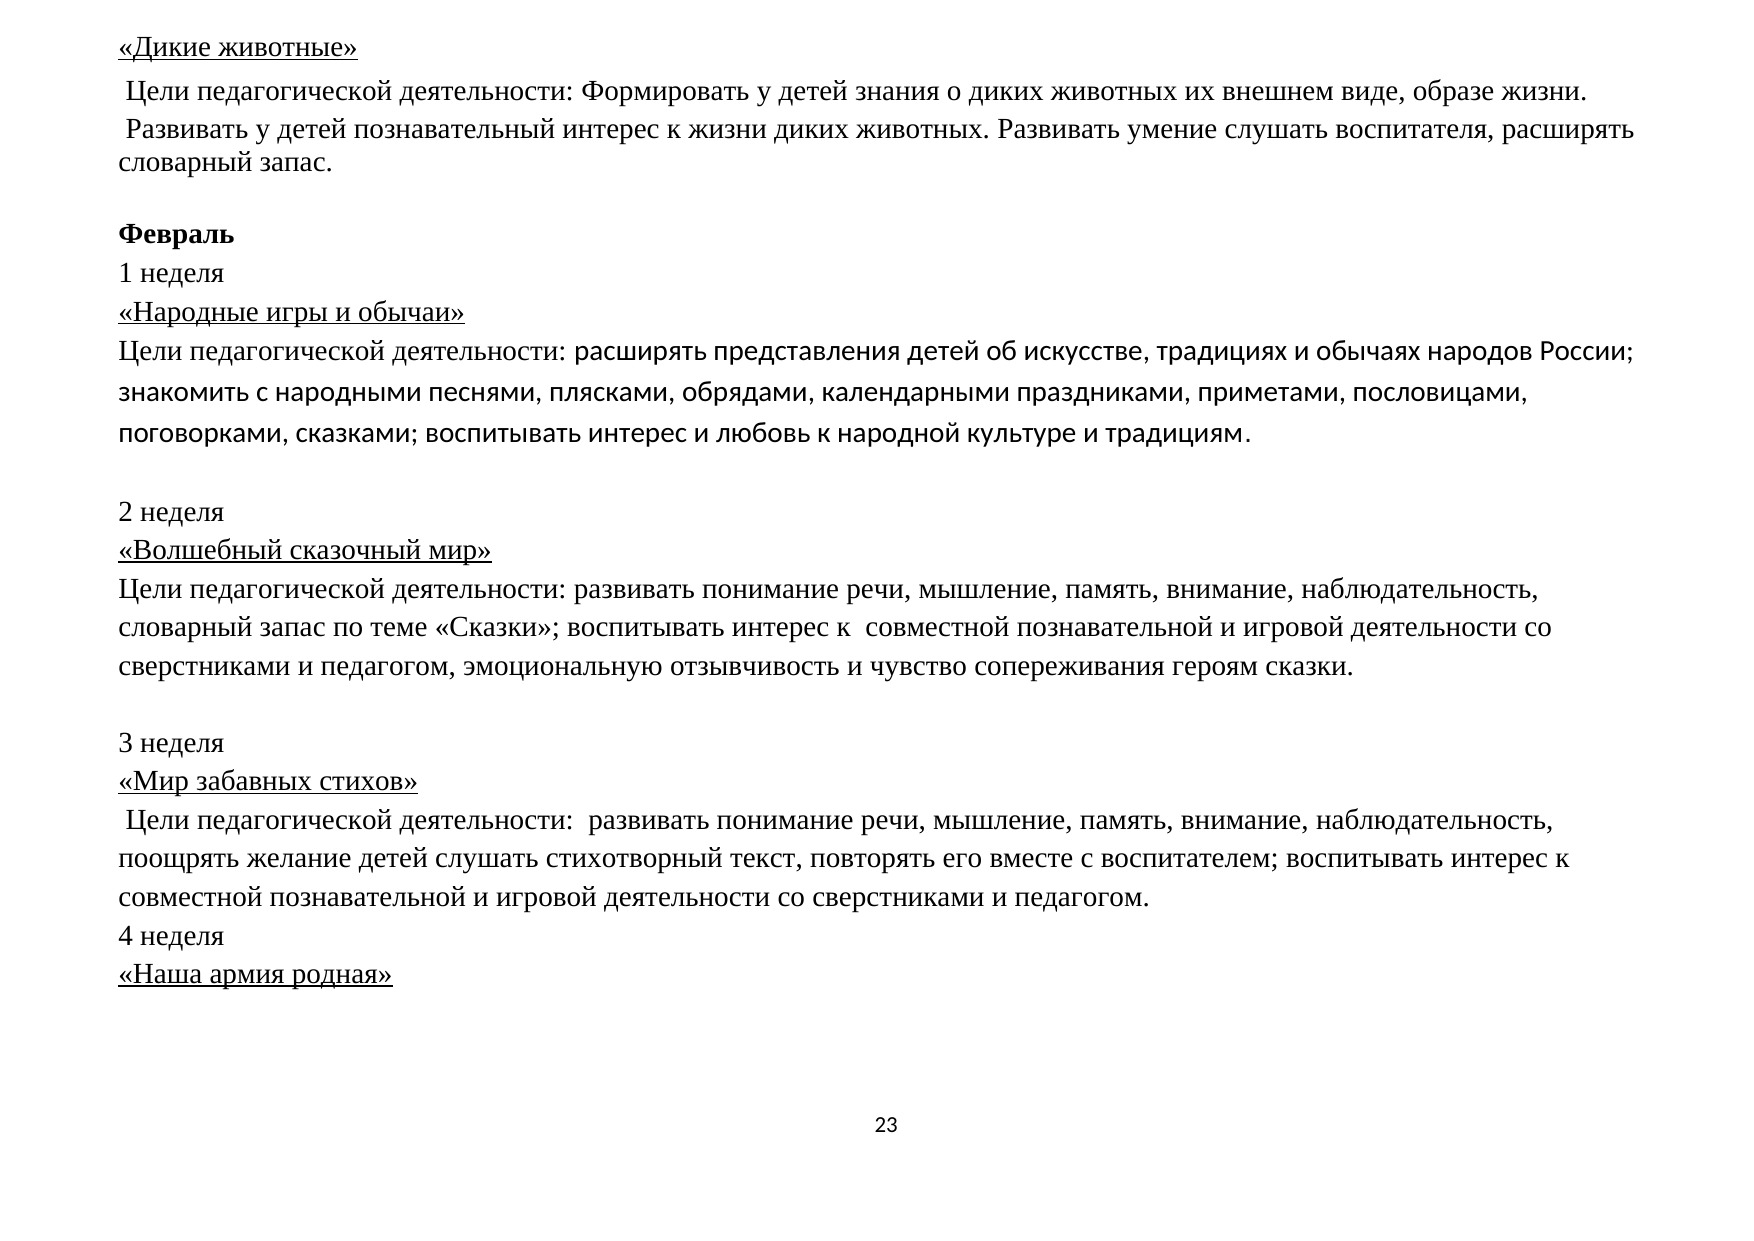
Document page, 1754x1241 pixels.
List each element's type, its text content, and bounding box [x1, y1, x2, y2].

text Цели педагогической деятельности: развивать понимание речи, мышление, память, внимание, наблюдательность, словарный запас по теме «Сказки»; воспитывать интерес к совместной познавательной и игровой деятельности со сверстниками и педагогом, эмоциональную отзывчивость и чувство сопереживания героям сказки. [118, 571, 1654, 681]
text 3 неделя [118, 725, 1654, 758]
text «Мир забавных стихов» [118, 763, 1654, 797]
text Развивать у детей познавательный интерес к жизни диких животных. Развивать умение слушать воспитателя, расширять словарный запас. [118, 111, 1654, 178]
text 1 неделя [118, 255, 1654, 289]
text 2 неделя [118, 494, 1654, 527]
text Февраль [118, 217, 1654, 250]
text «Народные игры и обычаи» [118, 294, 1654, 327]
text «Волшебный сказочный мир» [118, 532, 1654, 566]
text Цели педагогической деятельности: Формировать у детей знания о диких животных их внешнем виде, образе жизни. [118, 73, 1654, 106]
text Цели педагогической деятельности: развивать понимание речи, мышление, память, внимание, наблюдательность, поощрять желание детей слушать стихотворный текст, повторять его вместе с воспитателем; воспитывать интерес к совместной познавательной и игровой деятельности со сверстниками и педагогом. [118, 802, 1654, 913]
text 4 неделя [118, 918, 1654, 951]
text «Наша армия родная» [118, 956, 1654, 990]
text Цели педагогической деятельности: расширять представления детей об искусстве, традициях и обычаях народов России; знакомить с народными песнями, плясками, обрядами, календарными праздниками, приметами, пословицами, поговорками, сказками; воспитывать интерес и любовь к народной культуре и традициям. [118, 332, 1654, 450]
text «Дикие животные» [118, 29, 1654, 63]
